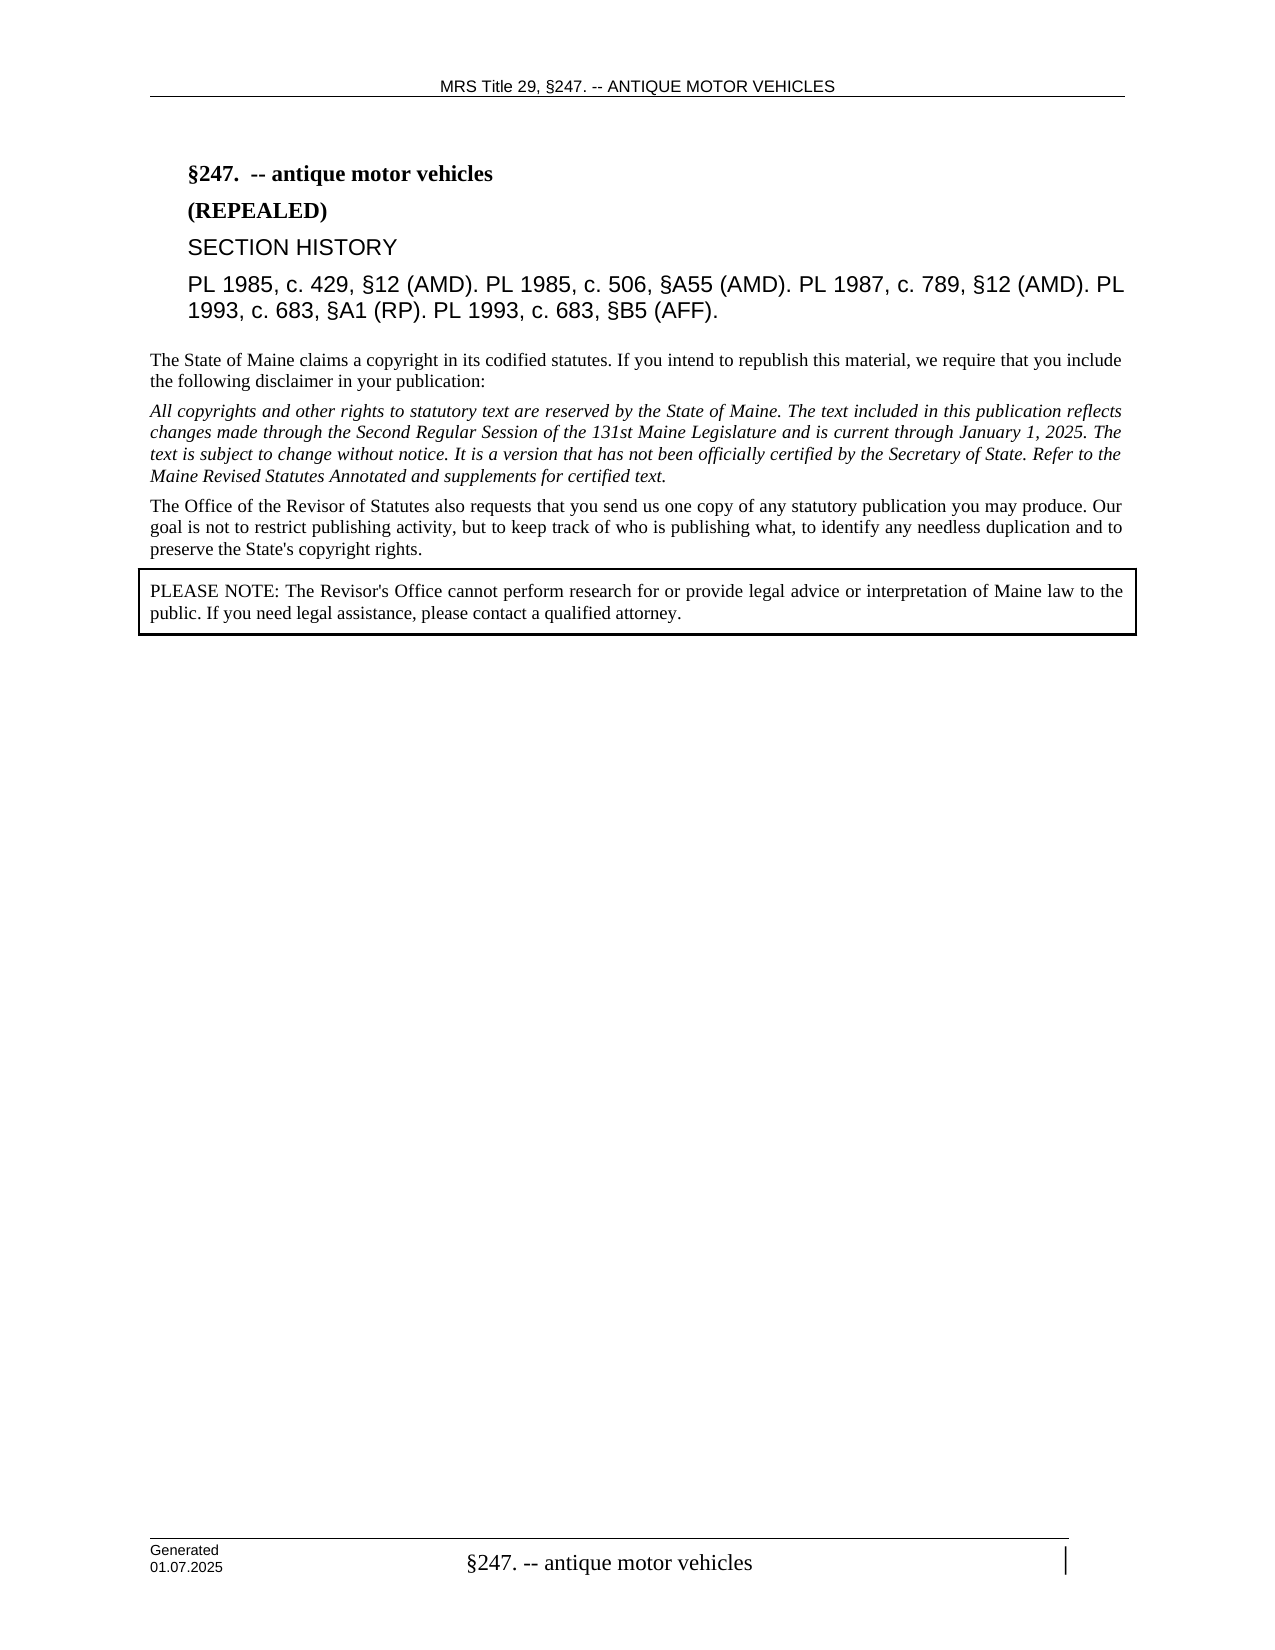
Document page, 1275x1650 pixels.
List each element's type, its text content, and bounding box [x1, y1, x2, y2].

text SECTION HISTORY [187, 234, 1125, 260]
text PL 1985, c. 429, §12 (AMD). PL 1985, c. 506, §A55 (AMD). PL 1987, c. 789, §12 (AMD). PL 1993, c. 683, §A1 (RP). PL 1993, c. 683, §B5 (AFF). [187, 271, 1125, 323]
text The Office of the Revisor of Statutes also requests that you send us one copy of any statutory publication you may produce. Our goal is not to restrict publishing activity, but to keep track of who is publishing what, to identify any needless duplication and to preserve the State's copyright rights. [150, 494, 1125, 559]
text (REPEALED) [187, 197, 1125, 223]
text All copyrights and other rights to statutory text are reserved by the State of Maine. The text included in this publication reflects changes made through the Second Regular Session of the 131st Maine Legislature and is current through January 1, 2025 . The text is subject to change without notice. It is a version that has not been officially certified by the Secretary of State. Refer to the Maine Revised Statutes Annotated and supplements for certified text. [150, 400, 1125, 486]
text The State of Maine claims a copyright in its codified statutes. If you intend to republish this material, we require that you include the following disclaimer in your publication: [150, 348, 1125, 392]
text PLEASE NOTE: The Revisor's Office cannot perform research for or provide legal advice or interpretation of Maine law to the public. If you need legal assistance, please contact a qualified attorney. [140, 570, 1135, 633]
text §247. -- antique motor vehicles [187, 160, 1125, 187]
